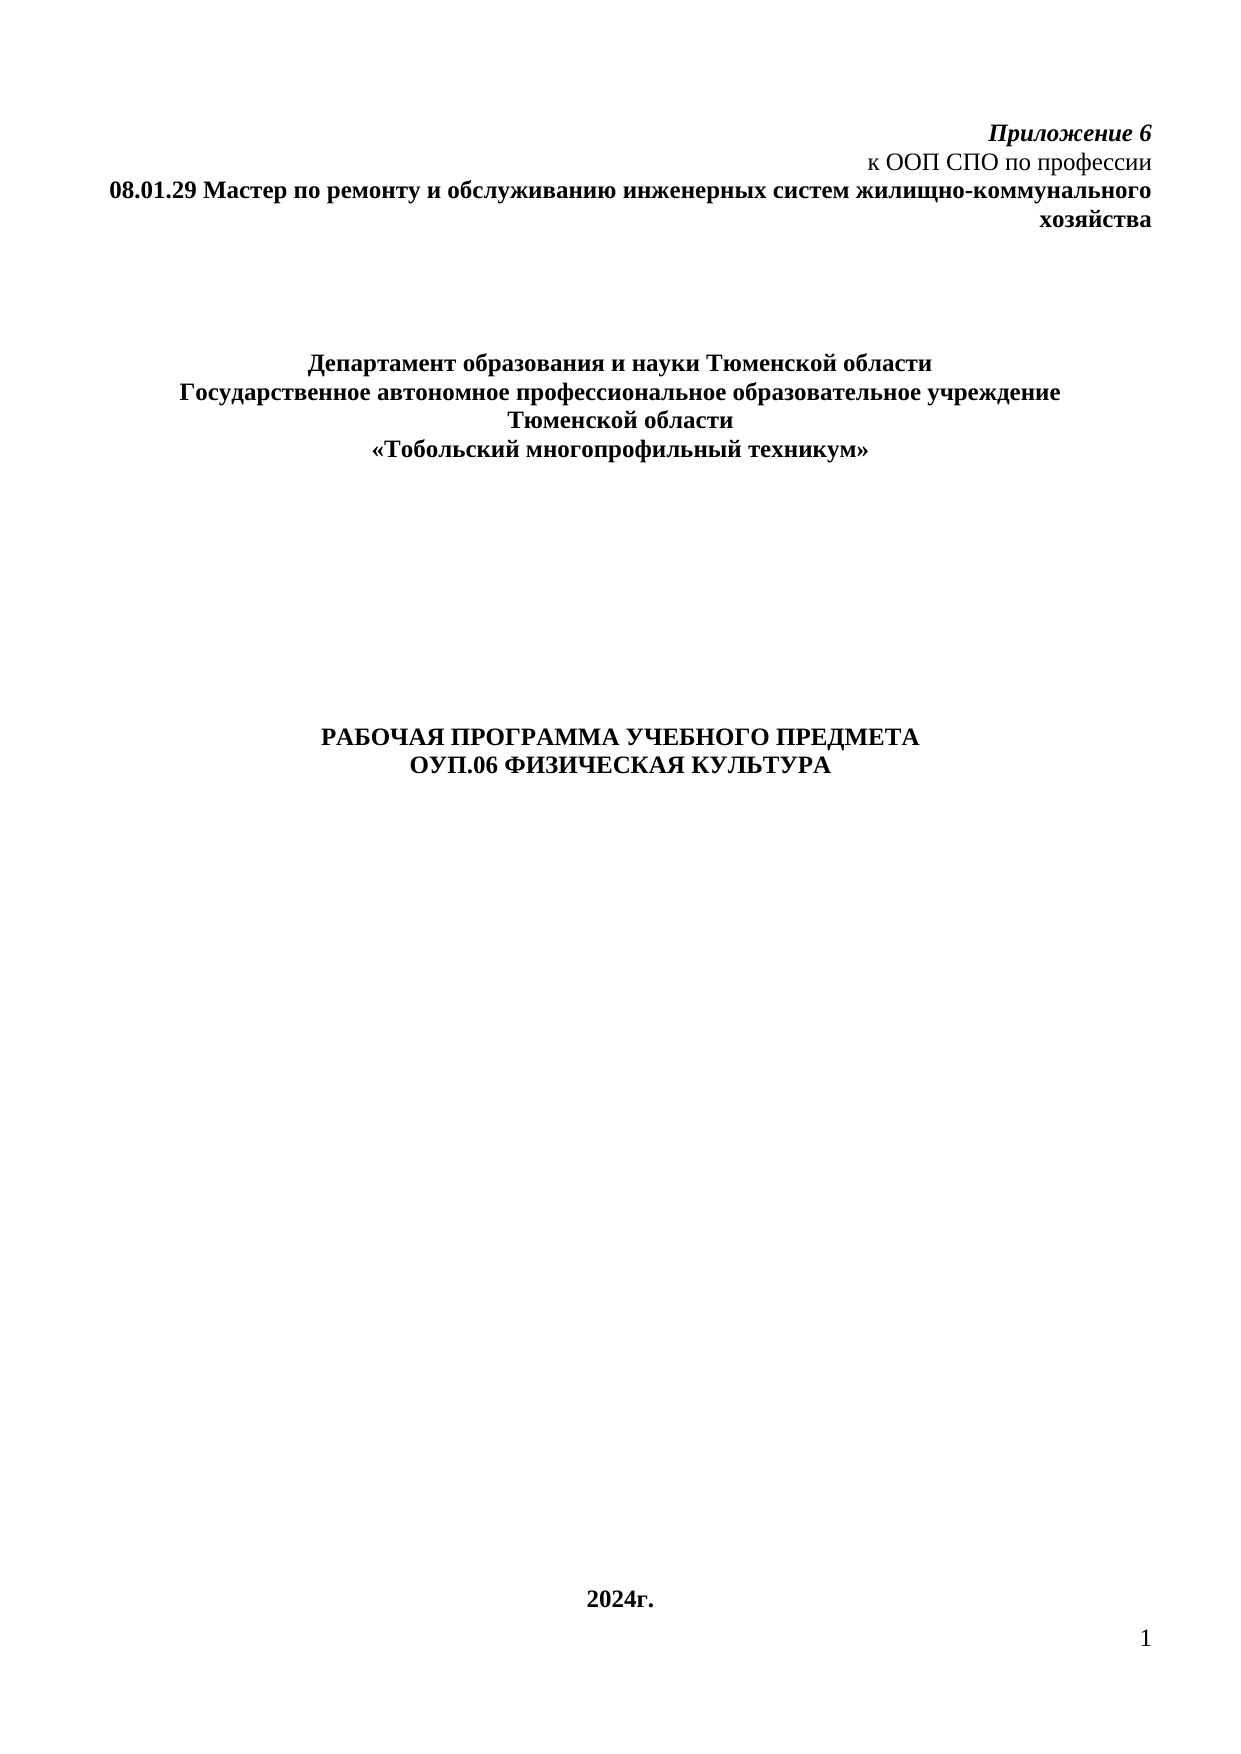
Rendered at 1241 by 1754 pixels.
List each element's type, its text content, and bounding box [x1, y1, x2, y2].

text 08.01.29 Мастер по ремонту и обслуживанию инженерных систем жилищно-коммунального хозяйства [89, 176, 1152, 233]
text Государственное автономное профессиональное образовательное учреждение [89, 377, 1152, 406]
text Тюменской области [89, 406, 1152, 434]
text РАБОЧАЯ ПРОГРАММА УЧЕБНОГО ПРЕДМЕТА [89, 722, 1152, 751]
text к ООП СПО по профессии [89, 147, 1152, 176]
text «Тобольский многопрофильный техникум» [89, 434, 1152, 463]
text ОУП.06 ФИЗИЧЕСКАЯ КУЛЬТУРА [89, 751, 1152, 779]
text Приложение 6 [89, 118, 1152, 147]
text Департамент образования и науки Тюменской области [89, 348, 1152, 377]
text 2024г. [89, 1584, 1152, 1613]
